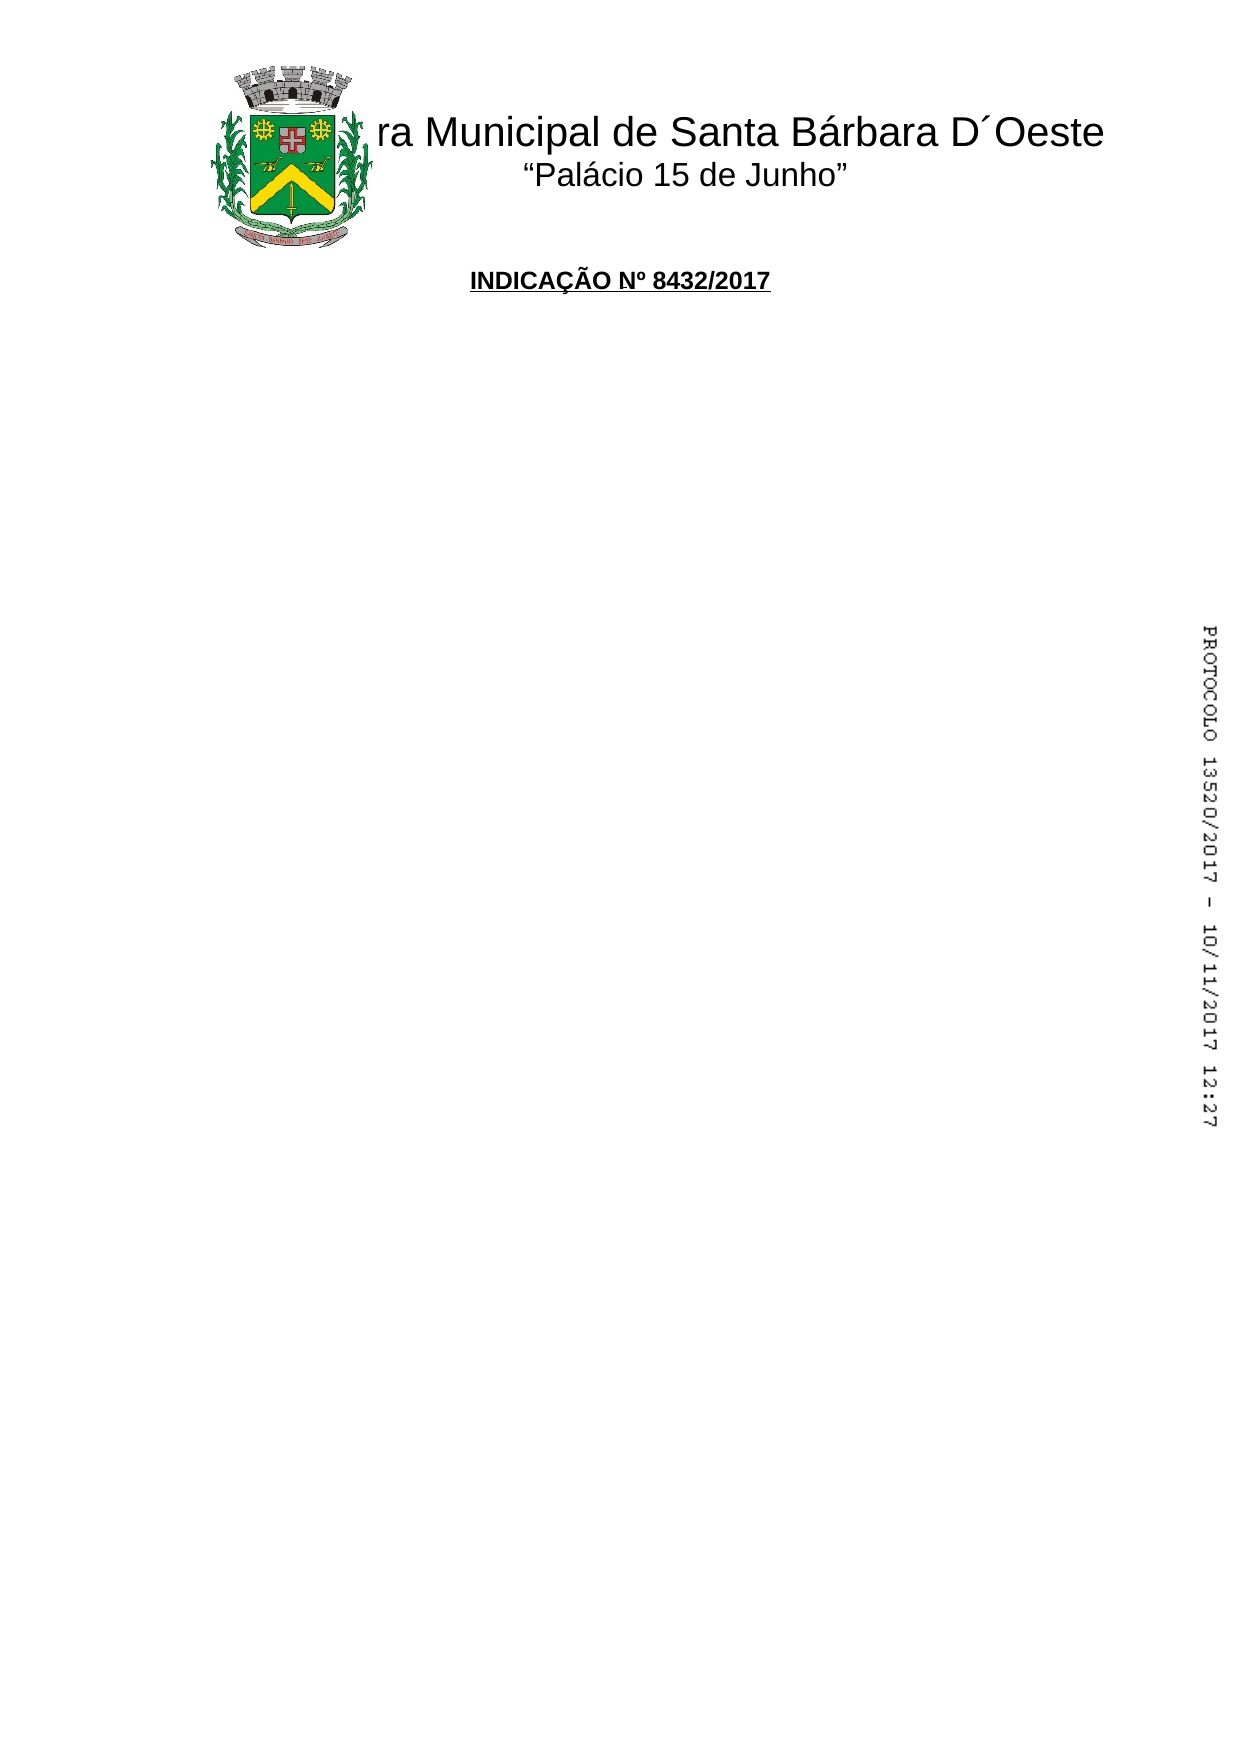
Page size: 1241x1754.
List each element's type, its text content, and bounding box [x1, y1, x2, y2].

title INDICAÇÃO Nº 8432/2017 [177, 266, 1063, 294]
picture [210, 66, 380, 255]
picture [1177, 623, 1241, 1131]
